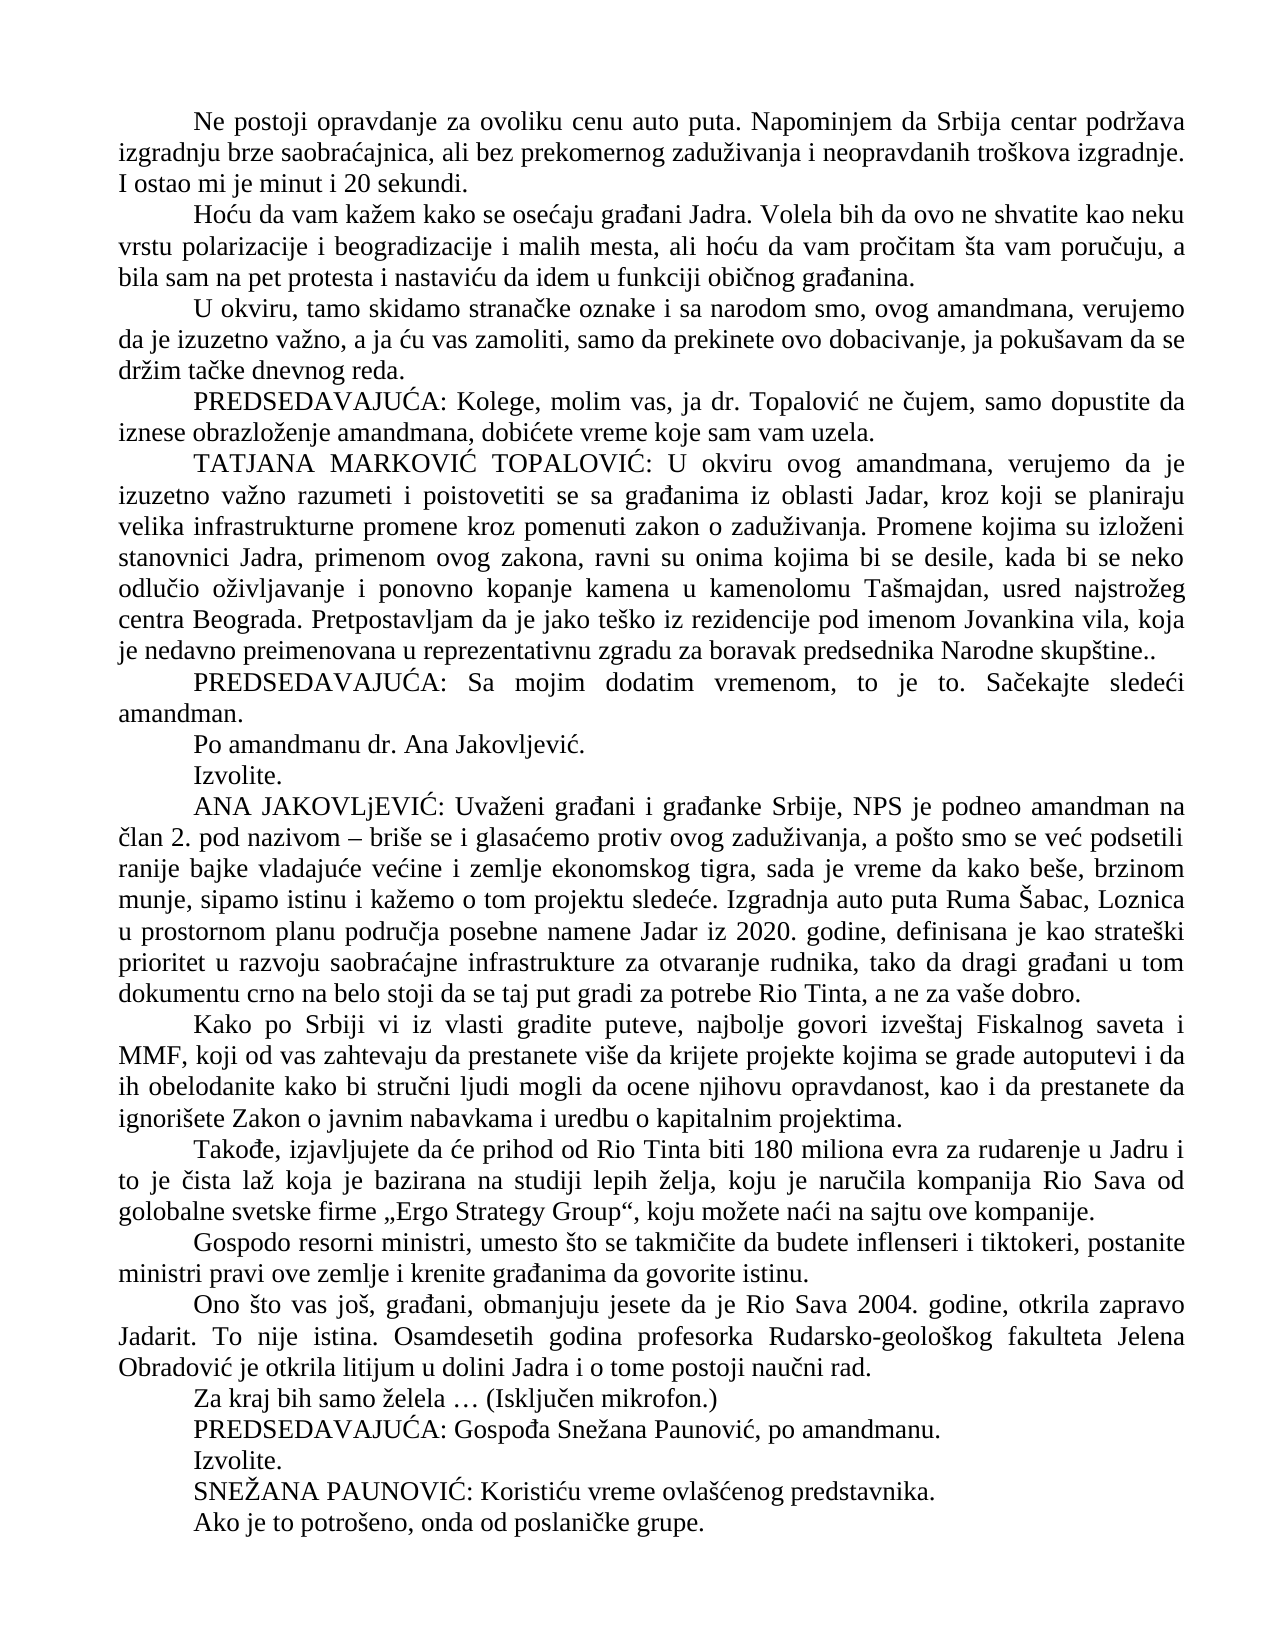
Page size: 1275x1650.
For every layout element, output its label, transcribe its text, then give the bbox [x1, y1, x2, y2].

text Takođe, izjavljujete da će prihod od Rio Tinta biti 180 miliona evra za rudarenje u Jadru i to je čista laž koja je bazirana na studiji lepih želja, koju je naručila kompanija Rio Sava od golobalne svetske firme „Ergo Strategy Group“, koju možete naći na sajtu ove kompanije. [118, 1133, 1186, 1226]
text PREDSEDAVAJUĆA: Sa mojim dodatim vremenom, to je to. Sačekajte sledeći amandman. [118, 666, 1186, 728]
text Izvolite. [118, 759, 1186, 790]
text Ne postoji opravdanje za ovoliku cenu auto puta. Napominjem da Srbija centar podržava izgradnju brze saobraćajnica, ali bez prekomernog zaduživanja i neopravdanih troškova izgradnje. I ostao mi je minut i 20 sekundi. [118, 105, 1186, 198]
text Ono što vas još, građani, obmanjuju jesete da je Rio Sava 2004. godine, otkrila zapravo Jadarit. To nije istina. Osamdesetih godina profesorka Rudarsko-geološkog fakulteta Jelena Obradović je otkrila litijum u dolini Jadra i o tome postoji naučni rad. [118, 1288, 1186, 1382]
text Hoću da vam kažem kako se osećaju građani Jadra. Volela bih da ovo ne shvatite kao neku vrstu polarizacije i beogradizacije i malih mesta, ali hoću da vam pročitam šta vam poručuju, a bila sam na pet protesta i nastaviću da idem u funkciji običnog građanina. [118, 198, 1186, 292]
text Ako je to potrošeno, onda od poslaničke grupe. [118, 1507, 1186, 1538]
text PREDSEDAVAJUĆA: Kolege, molim vas, ja dr. Topalović ne čujem, samo dopustite da iznese obrazloženje amandmana, dobićete vreme koje sam vam uzela. [118, 385, 1186, 448]
text Kako po Srbiji vi iz vlasti gradite puteve, najbolje govori izveštaj Fiskalnog saveta i MMF, koji od vas zahtevaju da prestanete više da krijete projekte kojima se grade autoputevi i da ih obelodanite kako bi stručni ljudi mogli da ocene njihovu opravdanost, kao i da prestanete da ignorišete Zakon o javnim nabavkama i uredbu o kapitalnim projektima. [118, 1008, 1186, 1133]
text PREDSEDAVAJUĆA: Gospođa Snežana Paunović, po amandmanu. [118, 1413, 1186, 1444]
text Izvolite. [118, 1444, 1186, 1475]
text TATJANA MARKOVIĆ TOPALOVIĆ: U okviru ovog amandmana, verujemo da je izuzetno važno razumeti i poistovetiti se sa građanima iz oblasti Jadar, kroz koji se planiraju velika infrastrukturne promene kroz pomenuti zakon o zaduživanja. Promene kojima su izloženi stanovnici Jadra, primenom ovog zakona, ravni su onima kojima bi se desile, kada bi se neko odlučio oživljavanje i ponovno kopanje kamena u kamenolomu Tašmajdan, usred najstrožeg centra Beograda. Pretpostavljam da je jako teško iz rezidencije pod imenom Jovankina vila, koja je nedavno preimenovana u reprezentativnu zgradu za boravak predsednika Narodne skupštine.. [118, 448, 1186, 666]
text Za kraj bih samo želela … (Isključen mikrofon.) [118, 1382, 1186, 1413]
text SNEŽANA PAUNOVIĆ: Koristiću vreme ovlašćenog predstavnika. [118, 1475, 1186, 1507]
text Gospodo resorni ministri, umesto što se takmičite da budete inflenseri i tiktokeri, postanite ministri pravi ove zemlje i krenite građanima da govorite istinu. [118, 1226, 1186, 1288]
text Po amandmanu dr. Ana Jakovljević. [118, 728, 1186, 759]
text U okviru, tamo skidamo stranačke oznake i sa narodom smo, ovog amandmana, verujemo da je izuzetno važno, a ja ću vas zamoliti, samo da prekinete ovo dobacivanje, ja pokušavam da se držim tačke dnevnog reda. [118, 292, 1186, 385]
text ANA JAKOVLjEVIĆ: Uvaženi građani i građanke Srbije, NPS je podneo amandman na član 2. pod nazivom – briše se i glasaćemo protiv ovog zaduživanja, a pošto smo se već podsetili ranije bajke vladajuće većine i zemlje ekonomskog tigra, sada je vreme da kako beše, brzinom munje, sipamo istinu i kažemo o tom projektu sledeće. Izgradnja auto puta Ruma Šabac, Loznica u prostornom planu područja posebne namene Jadar iz 2020. godine, definisana je kao strateški prioritet u razvoju saobraćajne infrastrukture za otvaranje rudnika, tako da dragi građani u tom dokumentu crno na belo stoji da se taj put gradi za potrebe Rio Tinta, a ne za vaše dobro. [118, 790, 1186, 1008]
